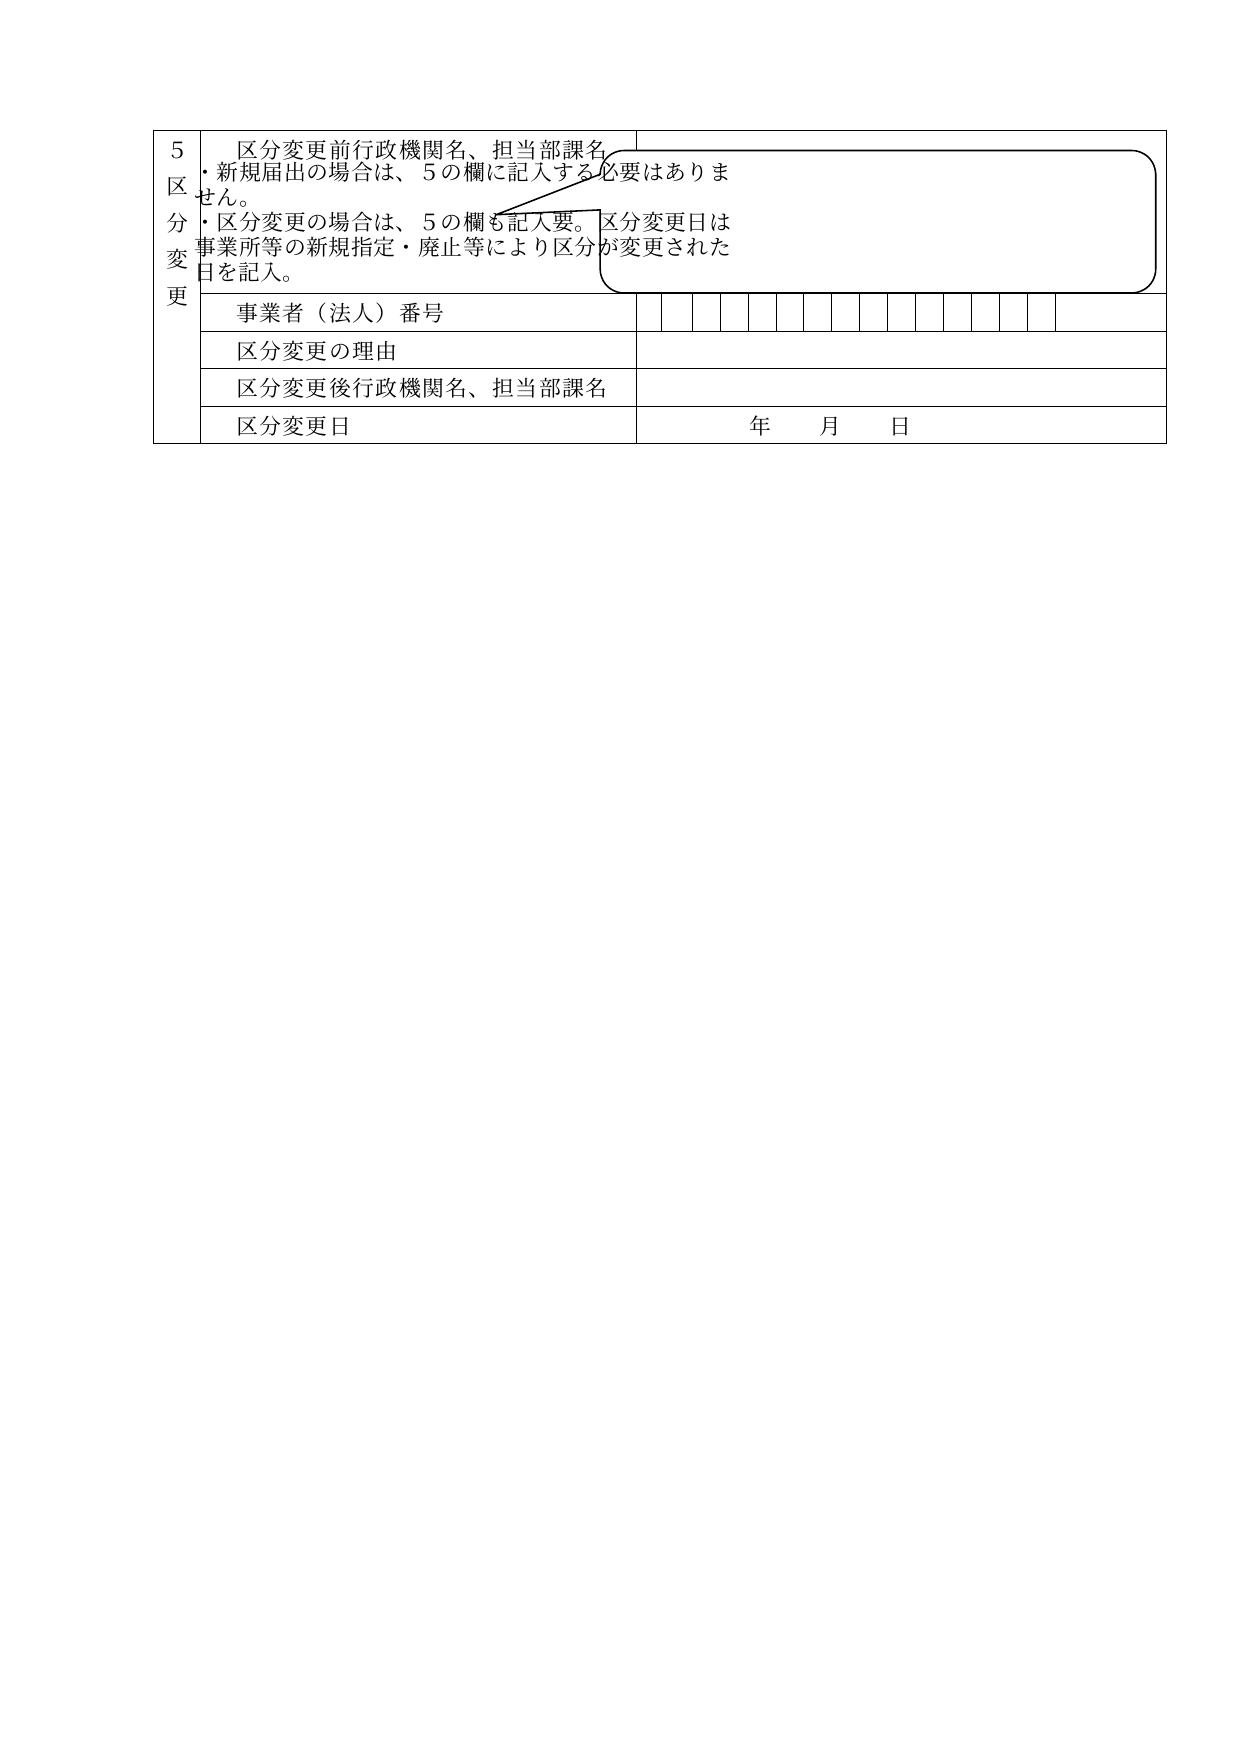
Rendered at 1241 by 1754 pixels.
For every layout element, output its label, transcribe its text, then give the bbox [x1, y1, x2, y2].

table_cell [944, 294, 971, 331]
table_cell [777, 294, 803, 331]
table_cell [916, 294, 943, 331]
table_cell [1056, 294, 1166, 331]
table_cell 区分変更前行政機関名、担当部課名 [201, 131, 636, 293]
table_cell 区分変更日 [201, 407, 636, 443]
table_cell [860, 294, 887, 331]
table_cell 区分変更の理由 [201, 332, 636, 368]
table_cell 事業者（法人）番号 [201, 294, 636, 331]
table_cell [693, 294, 720, 331]
table_cell [721, 294, 748, 331]
table_cell [637, 332, 1166, 368]
table_cell [972, 294, 999, 331]
table_cell ５ 区分変更 [154, 131, 200, 443]
table_cell [662, 294, 692, 331]
table_cell [637, 131, 1166, 293]
table_cell [637, 369, 1166, 406]
table_cell 年 月 日 [637, 407, 1166, 443]
table_cell [832, 294, 859, 331]
table_cell 区分変更後行政機関名、担当部課名 [201, 369, 636, 406]
table_cell [1000, 294, 1027, 331]
table_cell [1028, 294, 1055, 331]
table_cell [888, 294, 915, 331]
table_cell [749, 294, 776, 331]
table_cell [637, 294, 661, 331]
table_cell [804, 294, 831, 331]
